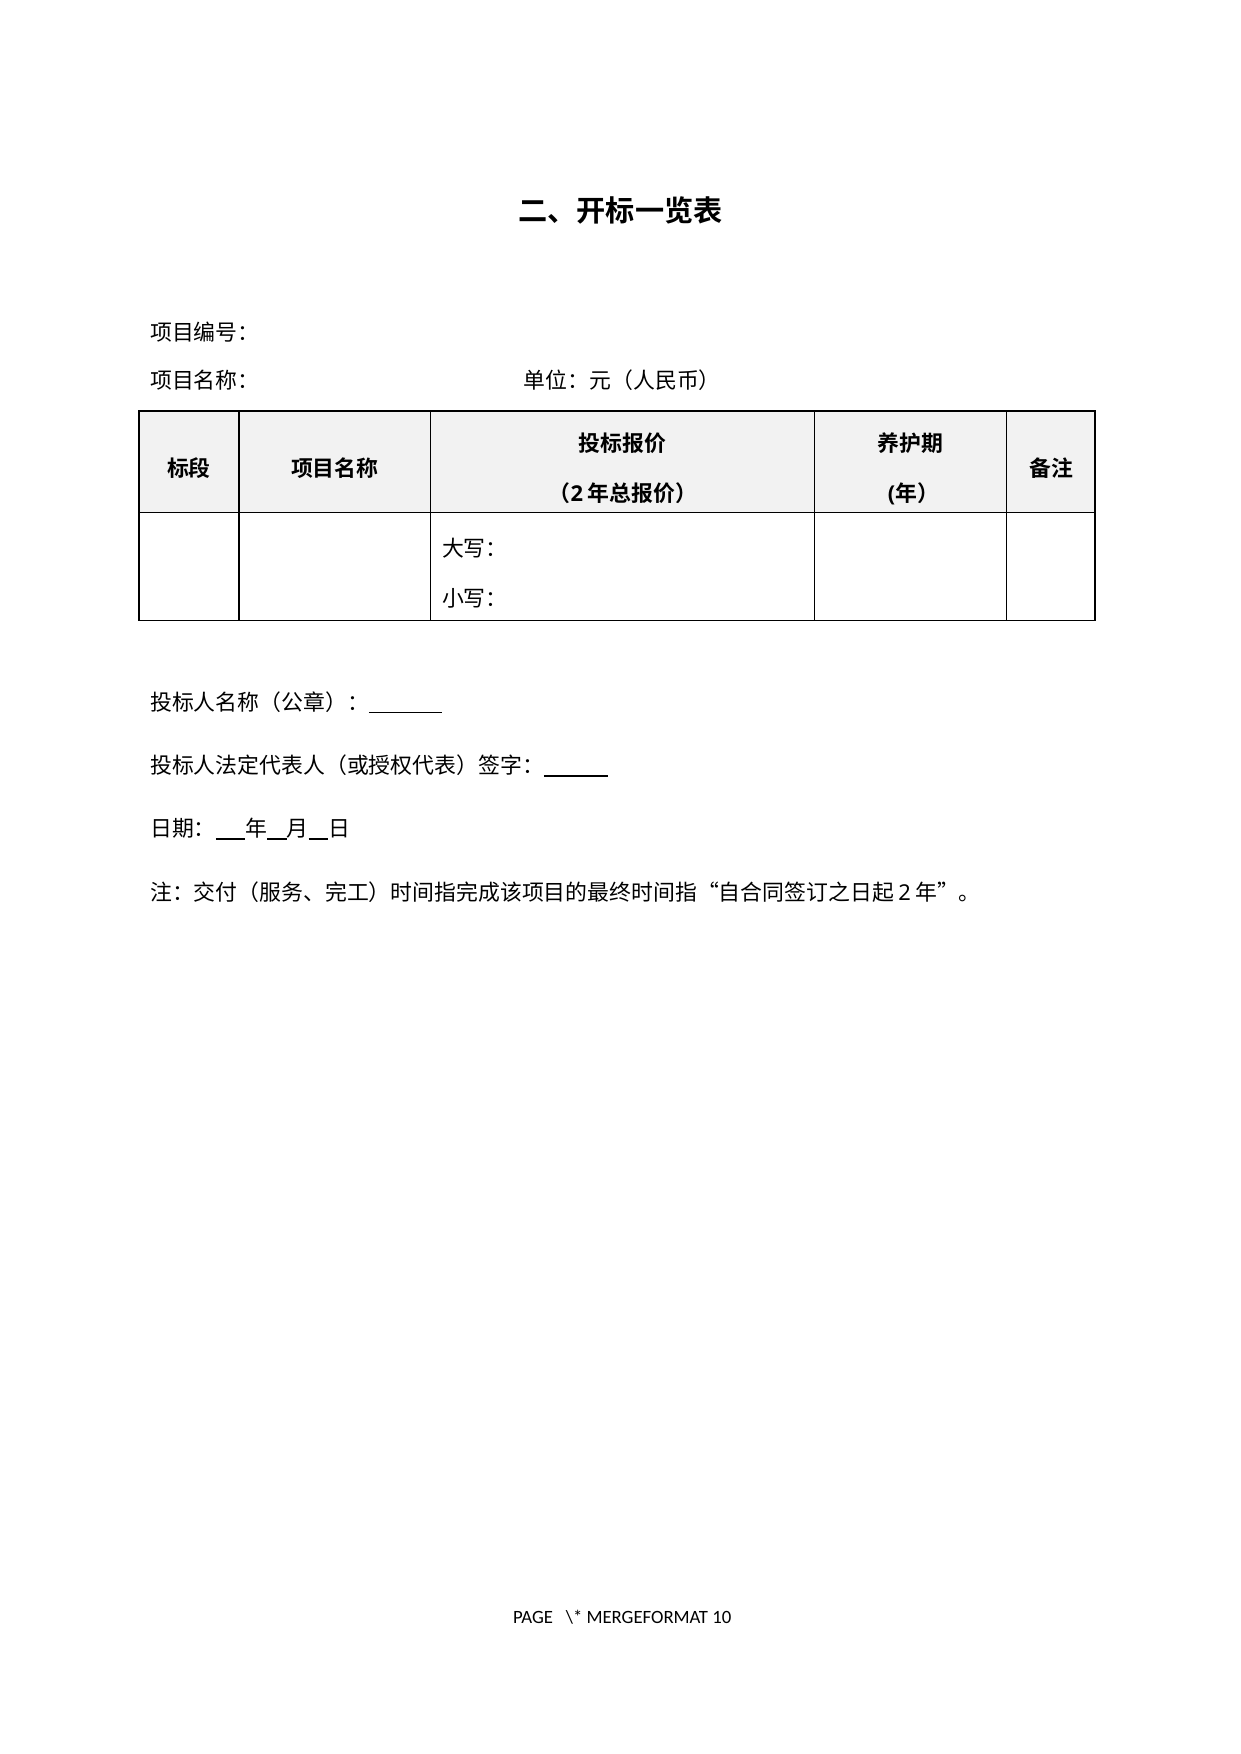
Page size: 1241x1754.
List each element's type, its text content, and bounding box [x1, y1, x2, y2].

text 投标人法定代表人（或授权代表）签字： [150, 748, 1090, 779]
text 项目名称： 单位：元（人民币） [150, 363, 1090, 394]
table_header 项目名称 [240, 412, 430, 512]
table_header 养护期 (年） [815, 412, 1006, 512]
text 日期： 年 月 日 [150, 811, 1090, 843]
table_cell [140, 513, 238, 620]
table_header 备注 [1007, 412, 1094, 512]
text 项目编号： [150, 315, 1090, 347]
table_cell [815, 513, 1006, 620]
table_cell 大写： 小写： [431, 513, 814, 620]
text 投标人名称（公章）： [150, 684, 1090, 716]
table_header 标段 [140, 412, 238, 512]
text 注：交付（服务、完工）时间指完成该项目的最终时间指“自合同签订之日起2年”。 [150, 874, 1090, 906]
table_cell [240, 513, 430, 620]
text 二、开标一览表 [150, 187, 1090, 229]
table_header 投标报价 （2年总报价） [431, 412, 814, 512]
table_cell [1007, 513, 1094, 620]
